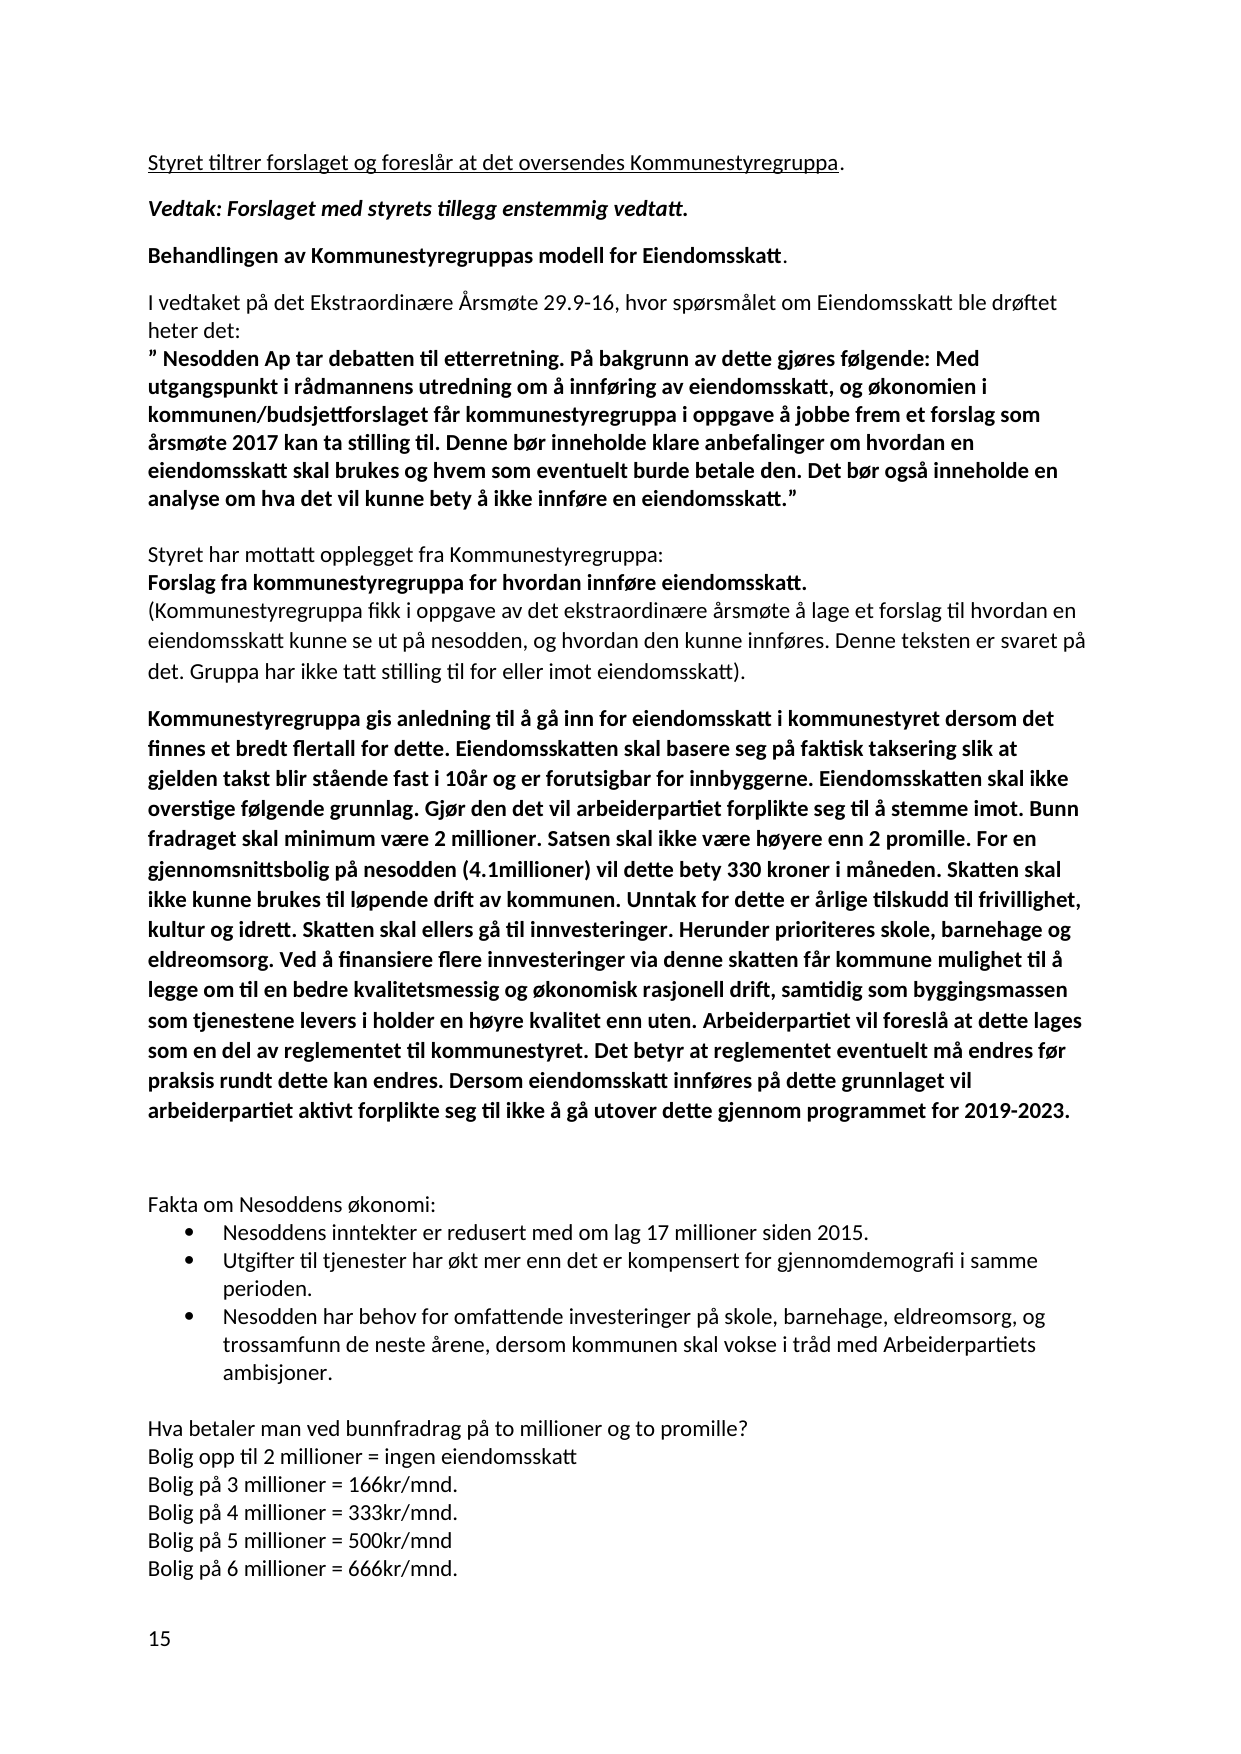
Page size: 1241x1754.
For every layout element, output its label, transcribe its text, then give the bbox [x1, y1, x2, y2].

text Kommunestyregruppa gis anledning til å gå inn for eiendomsskatt i kommunestyret dersom det finnes et bredt flertall for dette. Eiendomsskatten skal basere seg på faktisk taksering slik at gjelden takst blir stående fast i 10år og er forutsigbar for innbyggerne. Eiendomsskatten skal ikke overstige følgende grunnlag. Gjør den det vil arbeiderpartiet forplikte seg til å stemme imot. Bunn fradraget skal minimum være 2 millioner. Satsen skal ikke være høyere enn 2 promille. For en gjennomsnittsbolig på nesodden (4.1millioner) vil dette bety 330 kroner i måneden. Skatten skal ikke kunne brukes til løpende drift av kommunen. Unntak for dette er årlige tilskudd til frivillighet, kultur og idrett. Skatten skal ellers gå til innvesteringer. Herunder prioriteres skole, barnehage og eldreomsorg. Ved å finansiere flere innvesteringer via denne skatten får kommune mulighet til å legge om til en bedre kvalitetsmessig og økonomisk rasjonell drift, samtidig som byggingsmassen som tjenestene levers i holder en høyre kvalitet enn uten. Arbeiderpartiet vil foreslå at dette lages som en del av reglementet til kommunestyret. Det betyr at reglementet eventuelt må endres før praksis rundt dette kan endres. Dersom eiendomsskatt innføres på dette grunnlaget vil arbeiderpartiet aktivt forplikte seg til ikke å gå utover dette gjennom programmet for 2019-2023. [148, 704, 1093, 1124]
text I vedtaket på det Ekstraordinære Årsmøte 29.9-16, hvor spørsmålet om Eiendomsskatt ble drøftet heter det: [148, 288, 1093, 344]
list Nesodden har behov for omfattende investeringer på skole, barnehage, eldreomsorg, og trossamfunn de neste årene, dersom kommunen skal vokse i tråd med Arbeiderpartiets ambisjoner. [185, 1302, 1093, 1386]
text Bolig på 6 millioner = 666kr/mnd. [148, 1554, 1093, 1582]
list Nesoddens inntekter er redusert med om lag 17 millioner siden 2015. [185, 1218, 1093, 1246]
list Utgifter til tjenester har økt mer enn det er kompensert for gjennomdemografi i samme perioden. [185, 1246, 1093, 1302]
text Bolig opp til 2 millioner = ingen eiendomsskatt [148, 1442, 1093, 1470]
text (Kommunestyregruppa fikk i oppgave av det ekstraordinære årsmøte å lage et forslag til hvordan en eiendomsskatt kunne se ut på nesodden, og hvordan den kunne innføres. Denne teksten er svaret på det. Gruppa har ikke tatt stilling til for eller imot eiendomsskatt). [148, 596, 1093, 685]
text Styret har mottatt opplegget fra Kommunestyregruppa: [148, 540, 1093, 568]
text Behandlingen av Kommunestyregruppas modell for Eiendomsskatt. [148, 241, 1093, 269]
text ” Nesodden Ap tar debatten til etterretning. På bakgrunn av dette gjøres følgende: Med utgangspunkt i rådmannens utredning om å innføring av eiendomsskatt, og økonomien i kommunen/budsjettforslaget får kommunestyregruppa i oppgave å jobbe frem et forslag som årsmøte 2017 kan ta stilling til. Denne bør inneholde klare anbefalinger om hvordan en eiendomsskatt skal brukes og hvem som eventuelt burde betale den. Det bør også inneholde en analyse om hva det vil kunne bety å ikke innføre en eiendomsskatt.” [148, 344, 1093, 512]
text Styret tiltrer forslaget og foreslår at det oversendes Kommunestyregruppa. [148, 148, 1093, 176]
text Forslag fra kommunestyregruppa for hvordan innføre eiendomsskatt. [148, 568, 1093, 596]
text Bolig på 5 millioner = 500kr/mnd [148, 1526, 1093, 1554]
text Hva betaler man ved bunnfradrag på to millioner og to promille? [148, 1414, 1093, 1442]
text Bolig på 4 millioner = 333kr/mnd. [148, 1498, 1093, 1526]
text Fakta om Nesoddens økonomi: [148, 1190, 1093, 1218]
text Bolig på 3 millioner = 166kr/mnd. [148, 1470, 1093, 1498]
text Vedtak: Forslaget med styrets tillegg enstemmig vedtatt. [148, 194, 1093, 222]
